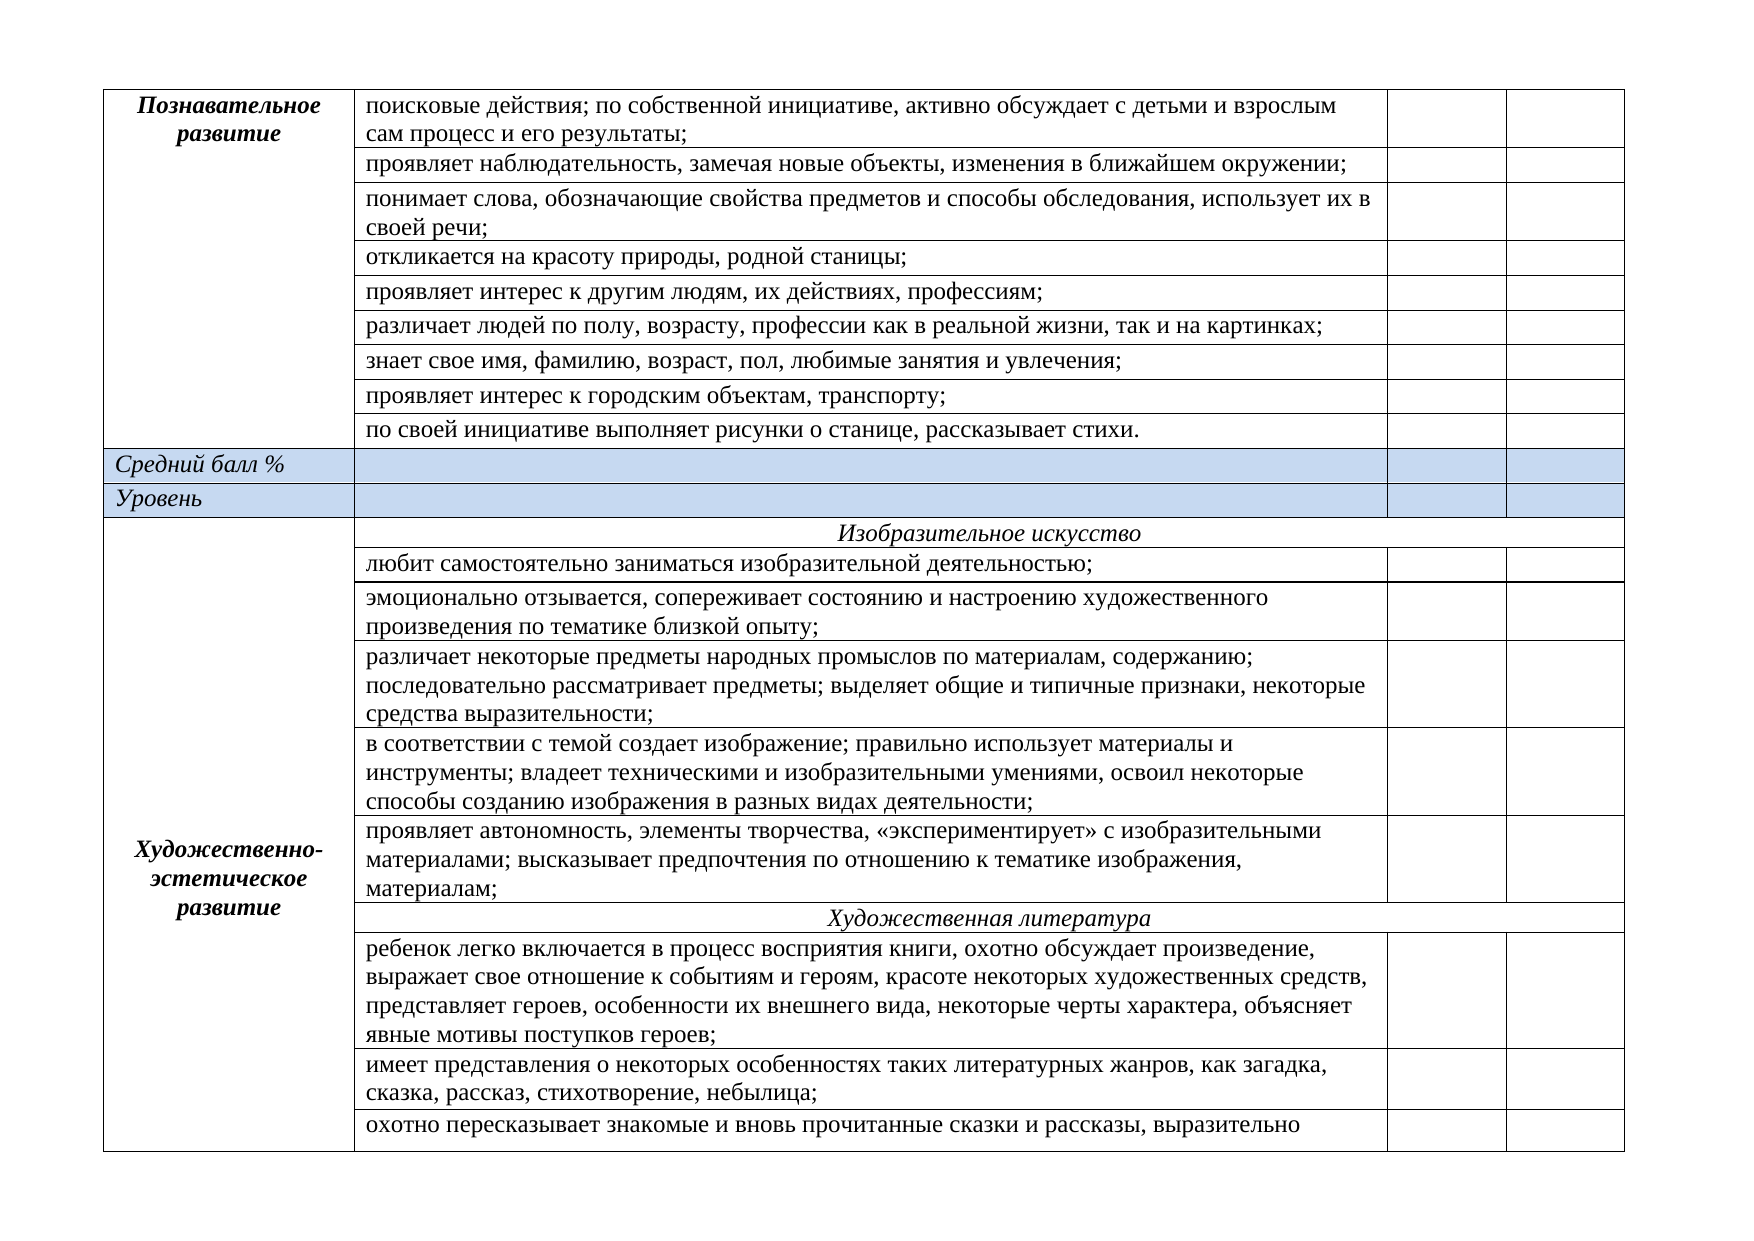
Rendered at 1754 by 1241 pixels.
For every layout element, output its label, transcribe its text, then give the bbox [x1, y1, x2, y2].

table_cell [1507, 148, 1624, 182]
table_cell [355, 90, 1387, 147]
table_cell имеет представления о некоторых особенностях таких литературных жанров, как загадка, сказка, рассказ, стихотворение, небылица; [355, 1049, 1387, 1108]
table_cell эмоционально отзывается, сопереживает состоянию и настроению художественного произведения по тематике близкой опыту; [355, 583, 1387, 640]
table_cell откликается на красоту природы, родной станицы; [355, 241, 1387, 275]
table_cell проявляет интерес к другим людям, их действиях, профессиям; [355, 276, 1387, 309]
table_cell [1388, 311, 1506, 344]
table_cell [1507, 449, 1624, 482]
table_cell [355, 449, 1387, 482]
table_cell [1507, 816, 1624, 902]
table_cell в соответствии с темой создает изображение; правильно использует материалы и инструменты; владеет техническими и изобразительными умениями, освоил некоторые способы созданию изображения в разных видах деятельности; [355, 728, 1387, 814]
table_cell [1507, 1110, 1624, 1151]
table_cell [355, 1110, 1387, 1151]
table_cell [1507, 90, 1624, 147]
table_cell [1507, 583, 1624, 640]
table_cell [1507, 1049, 1624, 1108]
table_cell [1388, 241, 1506, 275]
table_cell [1388, 1049, 1506, 1108]
table_cell [355, 484, 1387, 517]
table_cell ребенок легко включается в процесс восприятия книги, охотно обсуждает произведение, выражает свое отношение к событиям и героям, красоте некоторых художественных средств, представляет героев, особенности их внешнего вида, некоторые черты характера, объясняет явные мотивы поступков героев; [355, 933, 1387, 1048]
table_cell [1507, 641, 1624, 727]
table_cell Художественно-эстетическое развитие [104, 518, 354, 1151]
table_cell [1388, 484, 1506, 517]
table_cell [1388, 380, 1506, 413]
table_cell [1507, 933, 1624, 1048]
table_cell [1388, 583, 1506, 640]
table_cell различает людей по полу, возрасту, профессии как в реальной жизни, так и на картинках; [355, 311, 1387, 344]
table_cell [1507, 414, 1624, 448]
table_cell [1507, 276, 1624, 309]
table_cell Изобразительное искусство [355, 518, 1624, 547]
table_cell [1507, 380, 1624, 413]
table_cell [1388, 90, 1506, 147]
table_cell Художественная литература [355, 903, 1624, 932]
table_cell [1388, 816, 1506, 902]
table_cell [1507, 548, 1624, 581]
table_cell понимает слова, обозначающие свойства предметов и способы обследования, использует их в своей речи; [355, 183, 1387, 240]
table_cell [1388, 345, 1506, 379]
table_cell различает некоторые предметы народных промыслов по материалам, содержанию; последовательно рассматривает предметы; выделяет общие и типичные признаки, некоторые средства выразительности; [355, 641, 1387, 727]
table_cell [1507, 311, 1624, 344]
table_cell [1507, 241, 1624, 275]
table_cell [1507, 345, 1624, 379]
table_cell проявляет интерес к городским объектам, транспорту; [355, 380, 1387, 413]
table_cell [1388, 148, 1506, 182]
table_cell [1388, 548, 1506, 581]
table_cell [1388, 414, 1506, 448]
table_cell [1388, 449, 1506, 482]
table_cell Уровень [104, 484, 354, 517]
table_cell [1507, 183, 1624, 240]
table_cell проявляет автономность, элементы творчества, «экспериментирует» с изобразительными материалами; высказывает предпочтения по отношению к тематике изображения, материалам; [355, 816, 1387, 902]
table_cell по своей инициативе выполняет рисунки о станице, рассказывает стихи. [355, 414, 1387, 448]
table_cell любит самостоятельно заниматься изобразительной деятельностью; [355, 548, 1387, 581]
table_cell [1388, 1110, 1506, 1151]
table_cell проявляет наблюдательность, замечая новые объекты, изменения в ближайшем окружении; [355, 148, 1387, 182]
table_cell [1388, 933, 1506, 1048]
table_cell [1507, 484, 1624, 517]
table_cell знает свое имя, фамилию, возраст, пол, любимые занятия и увлечения; [355, 345, 1387, 379]
table_cell [1507, 728, 1624, 814]
table_cell [1388, 183, 1506, 240]
table_cell [1388, 728, 1506, 814]
table_cell [1388, 276, 1506, 309]
table_cell [1388, 641, 1506, 727]
table_cell Средний балл % [104, 449, 354, 482]
